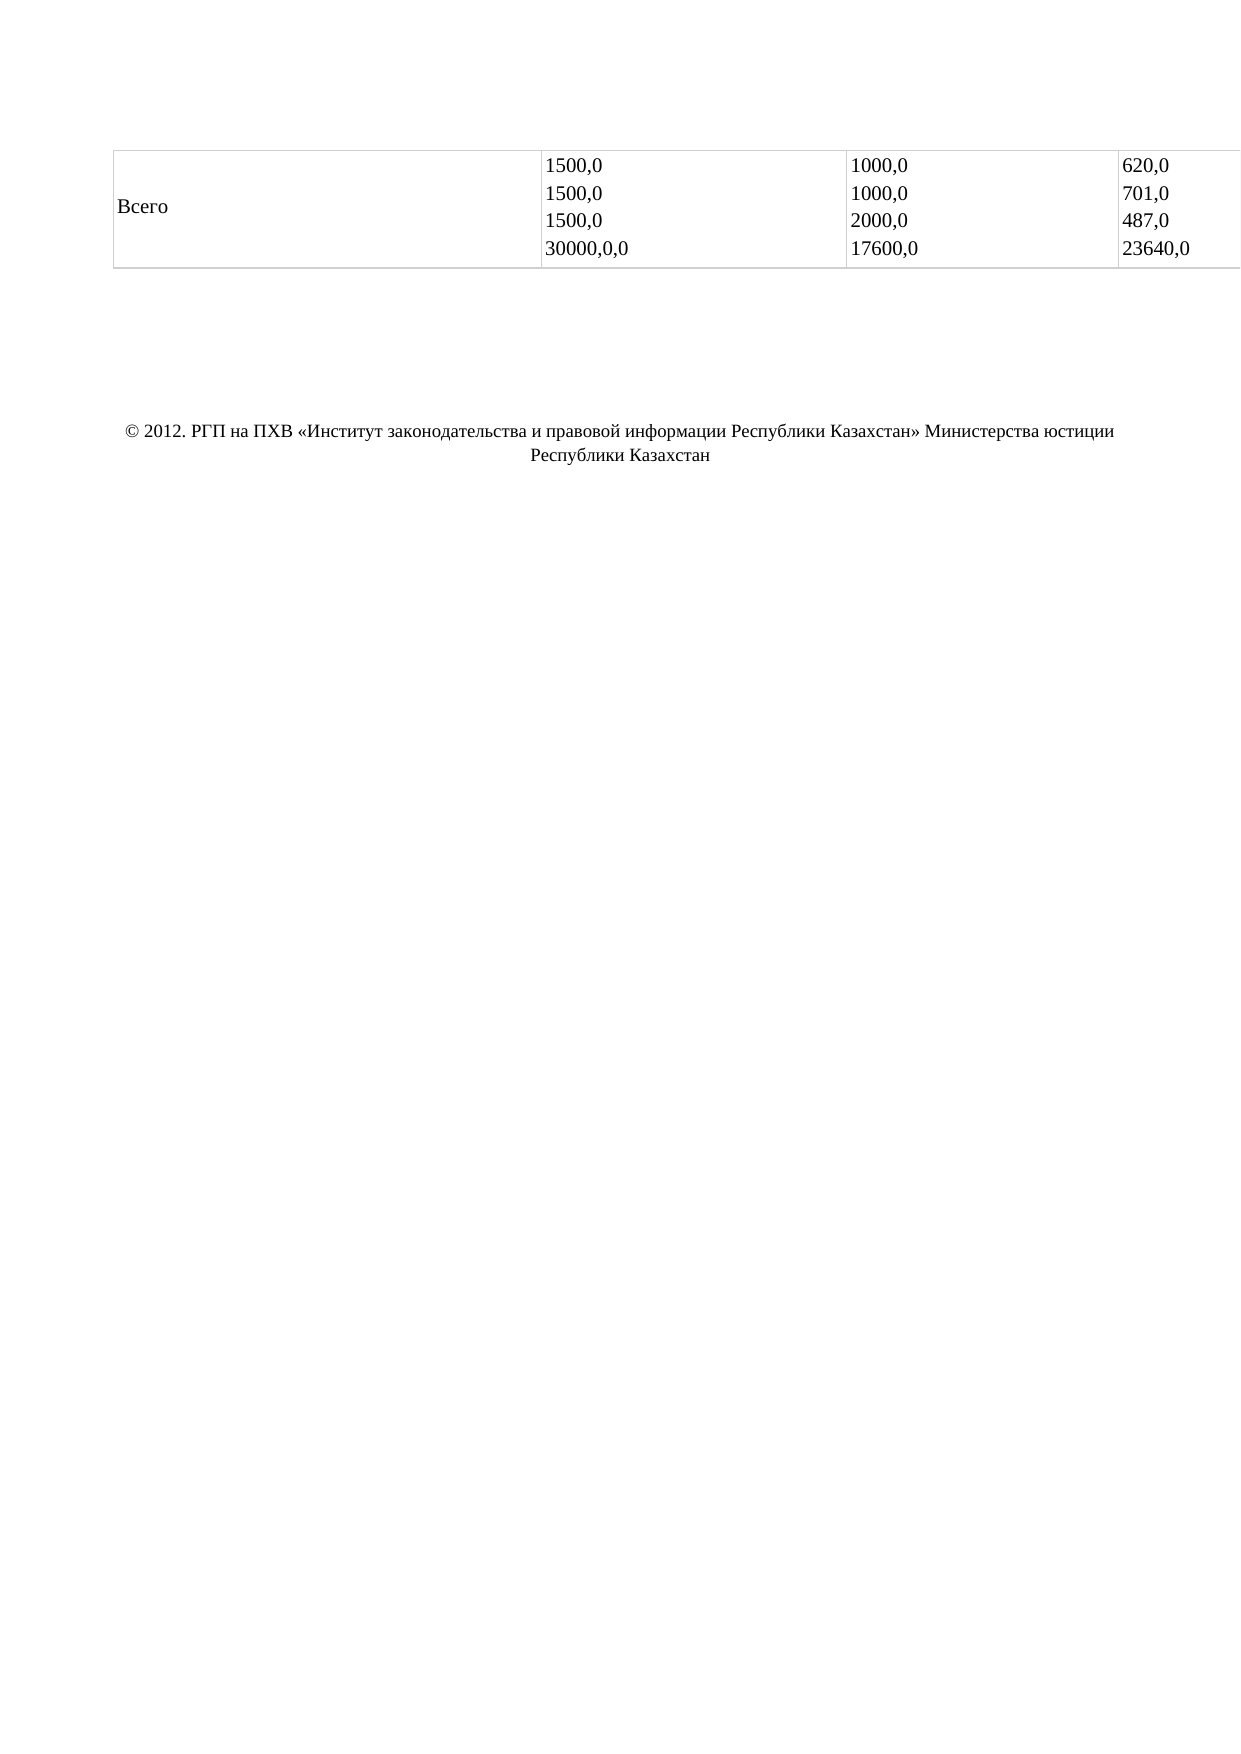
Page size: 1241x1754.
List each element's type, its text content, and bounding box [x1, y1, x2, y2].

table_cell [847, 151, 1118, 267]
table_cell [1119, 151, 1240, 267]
text © 2012. РГП на ПХВ «Институт законодательства и правовой информации Республики Казахстан» Министерства юстиции Республики Казахстан [112, 419, 1128, 466]
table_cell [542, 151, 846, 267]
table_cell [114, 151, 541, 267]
